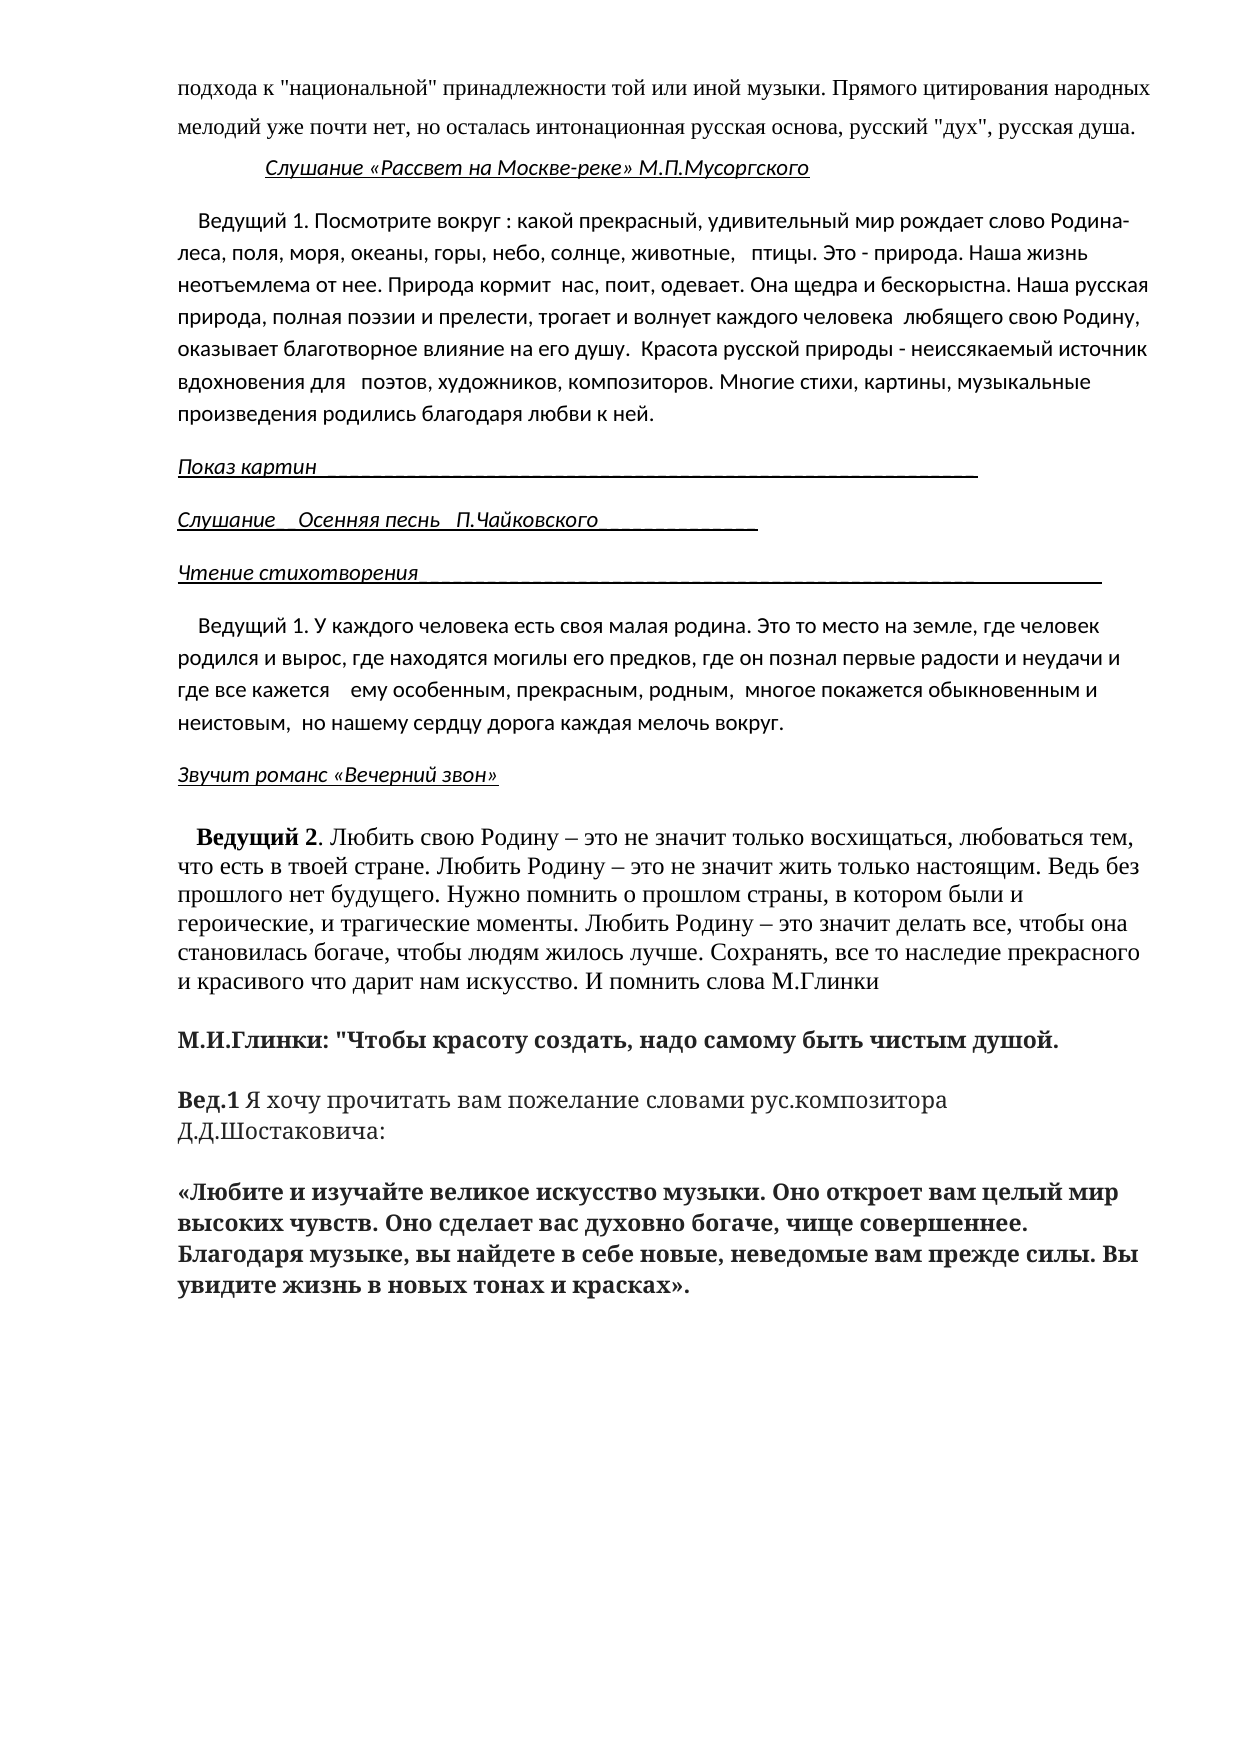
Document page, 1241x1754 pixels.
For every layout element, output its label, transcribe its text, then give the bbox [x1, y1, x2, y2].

text Ведущий 1. У каждого человека есть своя малая родина. Это то место на земле, где человек родился и вырос, где находятся могилы его предков, где он познал первые радости и неудачи и где все кажется ему особенным, прекрасным, родным, многое покажется обыкновенным и неистовым, но нашему сердцу дорога каждая мелочь вокруг. [177, 611, 1152, 736]
text «Любите и изучайте великое искусство музыки. Оно откроет вам целый мир высоких чувств. Оно сделает вас духовно богаче, чище совершеннее. Благодаря музыке, вы найдете в себе новые, неведомые вам прежде силы. Вы увидите жизнь в новых тонах и красках». [177, 1176, 1152, 1301]
text Вед.1 Я хочу прочитать вам пожелание словами рус.композитора Д.Д.Шостаковича: [177, 1084, 1152, 1147]
text М.И.Глинки: "Чтобы красоту создать, надо самому быть чистым душой. [177, 1024, 1152, 1055]
text Слушание__Осенняя песнь П.Чайковского______________ [177, 505, 1152, 533]
text Звучит романс «Вечерний звон» [177, 761, 1152, 789]
text Ведущий 1. Посмотрите вокруг : какой прекрасный, удивительный мир рождает слово Родина- леса, поля, моря, океаны, горы, небо, солнце, животные, птицы. Это - природа. Наша жизнь неотъемлема от нее. Природа кормит нас, поит, одевает. Она щедра и бескорыстна. Наша русская природа, полная поэзии и прелести, трогает и волнует каждого человека любящего свою Родину, оказывает благотворное влияние на его душу. Красота русской природы - неиссякаемый источник вдохновения для поэтов, художников, композиторов. Многие стихи, картины, музыкальные произведения родились благодаря любви к ней. [177, 206, 1152, 427]
text Слушание «Рассвет на Москве-реке» М.П.Мусоргского [177, 153, 1152, 181]
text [177, 74, 1152, 140]
text Чтение стихотворения_________________________________________________ [177, 558, 1152, 586]
text Ведущий 2. Любить свою Родину – это не значит только восхищаться, любоваться тем, что есть в твоей стране. Любить Родину – это не значит жить только настоящим. Ведь без прошлого нет будущего. Нужно помнить о прошлом страны, в котором были и героические, и трагические моменты. Любить Родину – это значит делать все, чтобы она становилась богаче, чтобы людям жилось лучше. Сохранять, все то наследие прекрасного и красивого что дарит нам искусство. И помнить слова М.Глинки [177, 822, 1152, 994]
text Показ картин _________________________________________________________ [177, 452, 1152, 480]
